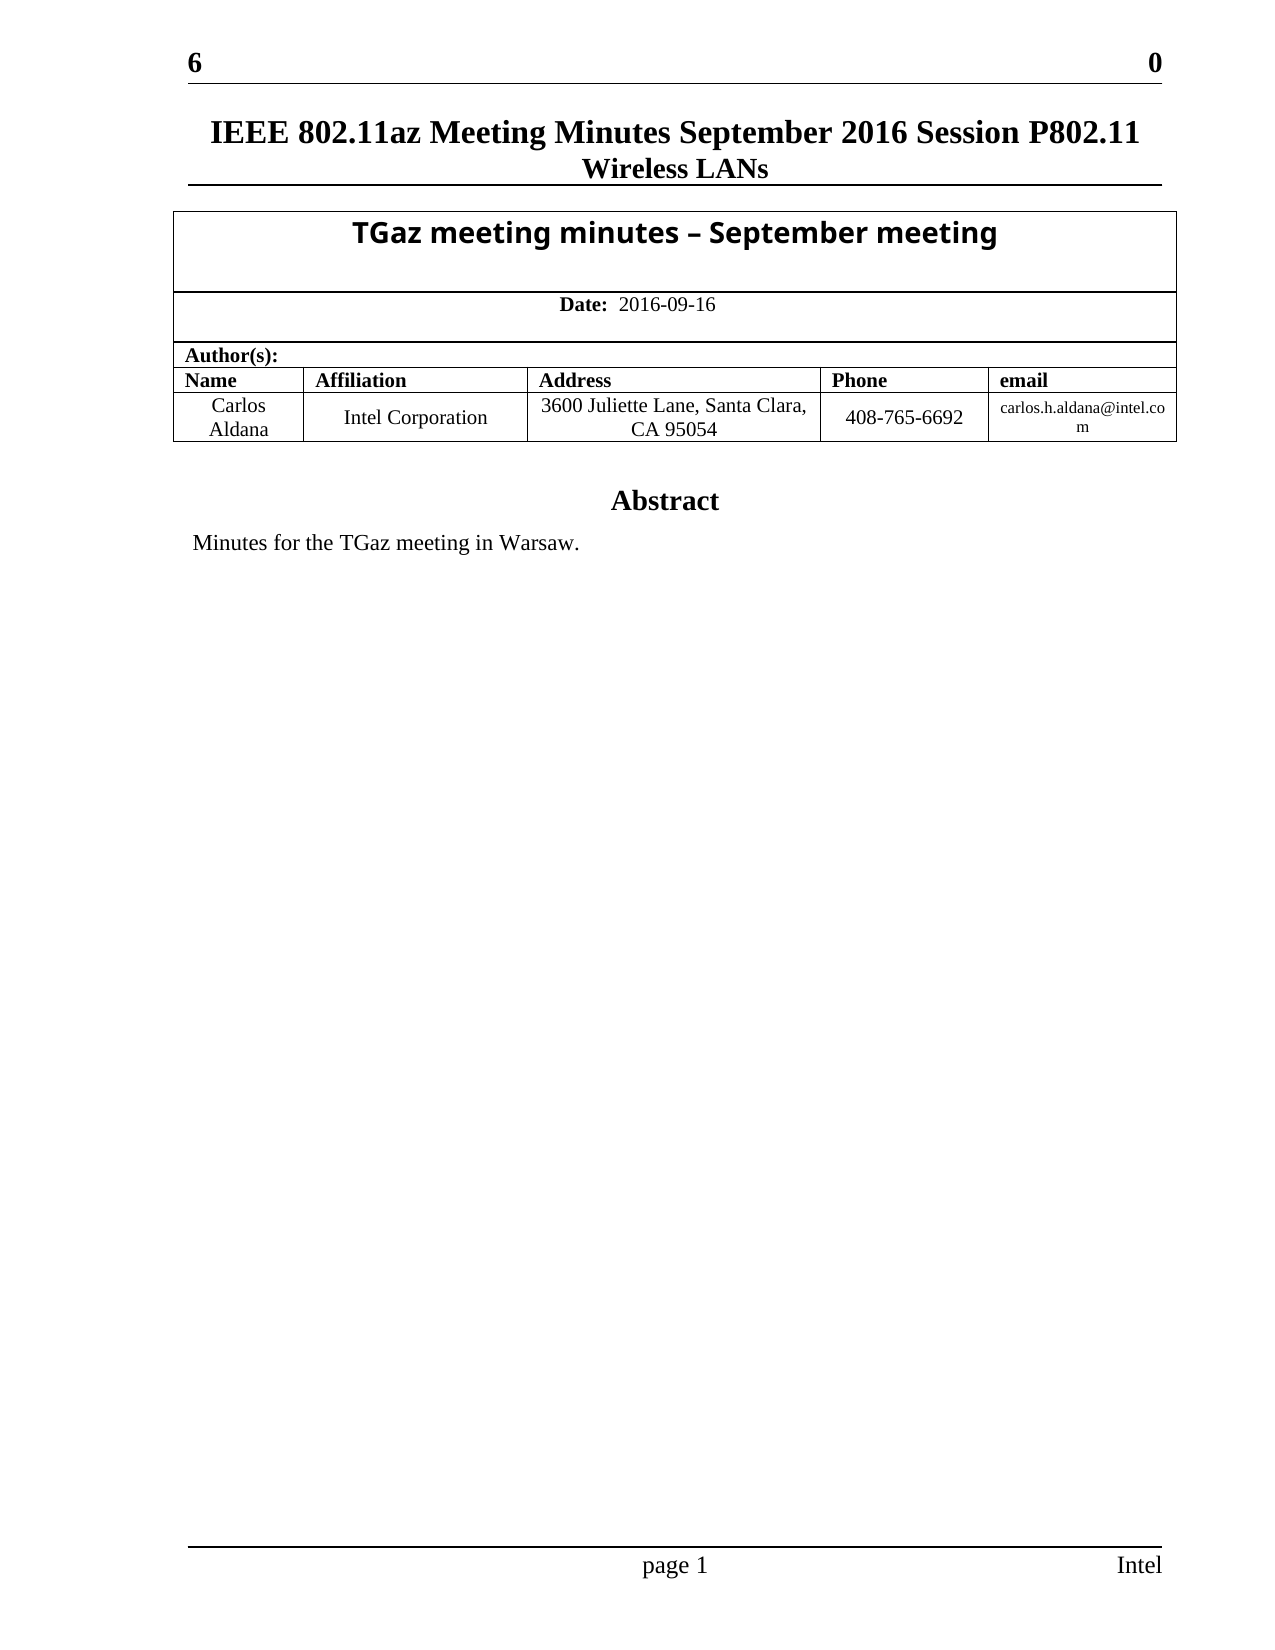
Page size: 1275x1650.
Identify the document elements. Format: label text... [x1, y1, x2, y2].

table_cell Phone [821, 368, 988, 392]
table_header TGaz meeting minutes – September meeting [174, 212, 1176, 291]
table_cell Date: 2016-09-16 [174, 293, 1176, 341]
table_cell 3600 Juliette Lane, Santa Clara, CA 95054 [528, 393, 820, 441]
table_cell Name [174, 368, 303, 392]
table_cell Carlos Aldana [174, 393, 303, 441]
table_cell Address [528, 368, 820, 392]
table_cell carlos.h.aldana@intel.com [989, 393, 1176, 441]
table_cell Intel Corporation [304, 393, 527, 441]
table_cell Author(s): [174, 343, 1176, 367]
text IEEE 802.11az Meeting Minutes September 2016 Session P802.11 Wireless LANs [187, 112, 1162, 186]
table_cell email [989, 368, 1176, 392]
table_cell 408-765-6692 [821, 393, 988, 441]
table_cell Affiliation [304, 368, 527, 392]
